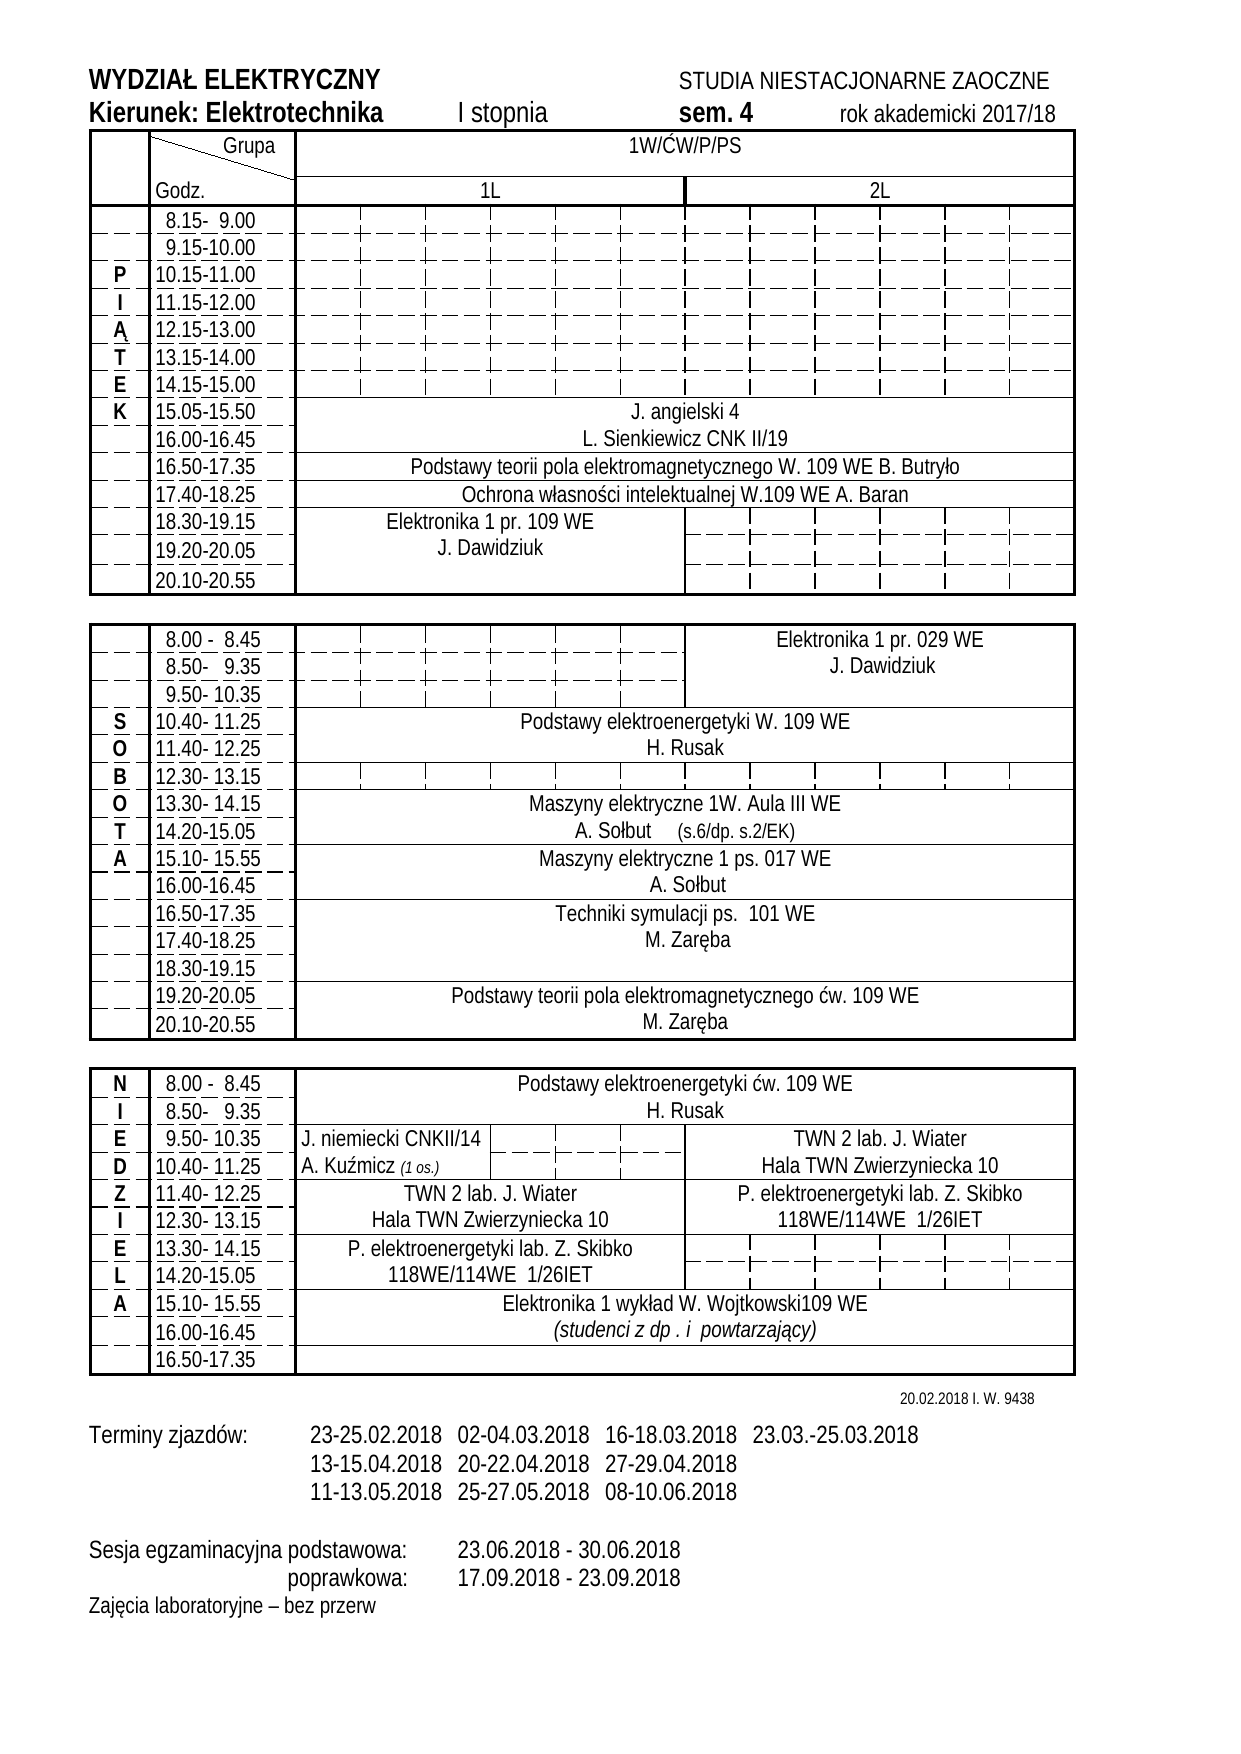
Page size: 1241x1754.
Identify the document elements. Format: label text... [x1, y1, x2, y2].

table_cell [555, 652, 620, 679]
table_cell [750, 288, 815, 315]
table_cell 9.50- 10.35 [151, 680, 294, 707]
table_cell [1010, 1235, 1073, 1261]
table_cell [620, 207, 685, 233]
table_cell [880, 370, 945, 397]
table_cell Elektronika 1 wykład W. Wojtkowski109 WE (studenci z dp . i powtarzający) [297, 1290, 1073, 1345]
table_cell [750, 370, 815, 397]
table_cell [491, 1152, 555, 1179]
text Zajęcia laboratoryjne – bez przerw [89, 1592, 1152, 1618]
text Sesja egzaminacyjna podstawowa: 23.06.2018 - 30.06.2018 [89, 1535, 1152, 1563]
table_cell [297, 343, 360, 370]
text poprawkowa: 17.09.2018 - 23.09.2018 [89, 1563, 1152, 1592]
table_cell [92, 1316, 148, 1345]
text 13-15.04.2018 20-22.04.2018 27-29.04.2018 [89, 1449, 1152, 1477]
table_cell [880, 1235, 945, 1261]
table_cell [360, 763, 425, 789]
table_cell [685, 288, 750, 315]
text 20.02.2018 I. W. 9438 [900, 1388, 1152, 1408]
table_cell [620, 1125, 684, 1152]
table_cell [297, 260, 360, 288]
table_cell 16.00-16.45 [151, 1316, 294, 1345]
table_cell Godz. [151, 176, 294, 203]
table_cell [297, 233, 360, 260]
table_cell P. elektroenergetyki lab. Z. Skibko 118WE/114WE 1/26IET [297, 1235, 684, 1288]
table_cell 11.40- 12.25 [151, 1179, 294, 1206]
table_cell 17.40-18.25 [151, 480, 294, 507]
table_cell [297, 1346, 1073, 1373]
table_cell [620, 652, 684, 679]
table_cell [815, 233, 880, 260]
table_cell [620, 370, 685, 397]
table_cell [490, 207, 555, 233]
table_cell [297, 207, 360, 233]
table_cell 10.40- 11.25 [151, 1152, 294, 1179]
table_cell [880, 315, 945, 342]
table_cell [685, 763, 750, 789]
table_header 1W/ĆW/P/PS [297, 132, 1073, 176]
table_cell [360, 260, 425, 288]
table_cell [1010, 370, 1073, 397]
table_cell 14.20-15.05 [151, 1261, 294, 1288]
table_cell [686, 1261, 750, 1288]
table_cell [815, 370, 880, 397]
table_cell [92, 564, 148, 593]
table_cell [297, 680, 360, 707]
table_cell 15.05-15.50 [151, 397, 294, 425]
table_cell [945, 233, 1010, 260]
table_cell [425, 233, 490, 260]
table_cell E [92, 1234, 148, 1261]
table_cell [945, 370, 1010, 397]
table_cell [1010, 534, 1073, 564]
table_cell [880, 534, 945, 564]
table_cell Elektronika 1 pr. 109 WE J. Dawidziuk [297, 508, 684, 593]
table_header [297, 626, 360, 652]
table_cell [92, 871, 148, 899]
table_cell [92, 452, 148, 479]
table_cell [685, 260, 750, 288]
table_cell [750, 233, 815, 260]
table_cell [1010, 207, 1073, 233]
table_cell [945, 564, 1010, 593]
table_cell [92, 926, 148, 953]
table_cell [815, 260, 880, 288]
table_cell D [92, 1152, 148, 1179]
table_cell E [92, 370, 148, 397]
table_cell Podstawy teorii pola elektromagnetycznego ćw. 109 WE M. Zaręba [297, 982, 1073, 1038]
table_cell 16.50-17.35 [151, 452, 294, 479]
table_cell [555, 233, 620, 260]
table_cell [297, 652, 360, 679]
table_cell [555, 207, 620, 233]
table_cell 8.15- 9.00 [151, 207, 294, 233]
table_cell L [92, 1261, 148, 1288]
table_cell [490, 260, 555, 288]
table_cell [620, 315, 685, 342]
table_cell [92, 176, 148, 203]
table_cell [685, 370, 750, 397]
table_header [490, 626, 555, 652]
text 11-13.05.2018 25-27.05.2018 08-10.06.2018 [89, 1477, 1152, 1506]
table_cell [685, 315, 750, 342]
table_cell [425, 370, 490, 397]
table_cell [815, 1235, 880, 1261]
table_cell 12.30- 13.15 [151, 762, 294, 789]
table_cell [815, 343, 880, 370]
table_cell [750, 1261, 815, 1288]
table_cell 12.15-13.00 [151, 315, 294, 342]
table_cell 12.30- 13.15 [151, 1206, 294, 1234]
table_cell [92, 954, 148, 981]
table_cell 8.50- 9.35 [151, 1097, 294, 1124]
table_cell T [92, 343, 148, 370]
table_cell 11.40- 12.25 [151, 734, 294, 762]
table_cell 9.15-10.00 [151, 233, 294, 260]
table_cell [490, 288, 555, 315]
table_cell [815, 508, 880, 534]
table_cell [92, 207, 148, 233]
table_cell [555, 1125, 620, 1152]
table_cell 17.40-18.25 [151, 926, 294, 953]
table_cell 10.40- 11.25 [151, 707, 294, 734]
table_cell [92, 534, 148, 564]
table_header [360, 626, 425, 652]
table_cell [1010, 288, 1073, 315]
table_cell 16.00-16.45 [151, 425, 294, 452]
table_header [92, 132, 148, 176]
table_cell [815, 534, 880, 564]
table_cell [425, 288, 490, 315]
table_cell 10.15-11.00 [151, 260, 294, 288]
table_cell [425, 207, 490, 233]
table_cell 14.15-15.00 [151, 370, 294, 397]
table_cell [620, 288, 685, 315]
table_cell [620, 763, 685, 789]
table_cell 16.50-17.35 [151, 1345, 294, 1373]
table_header Grupa [151, 132, 294, 176]
table_cell [686, 508, 750, 534]
table_cell P. elektroenergetyki lab. Z. Skibko 118WE/114WE 1/26IET [686, 1180, 1073, 1234]
table_cell [92, 507, 148, 534]
table_cell [92, 1008, 148, 1038]
table_cell [686, 534, 750, 564]
table_cell [750, 763, 815, 789]
table_cell [1010, 508, 1073, 534]
table_cell [945, 534, 1010, 564]
table_header 8.00 - 8.45 [151, 1070, 294, 1097]
table_cell [815, 315, 880, 342]
table_cell O [92, 789, 148, 817]
table_cell [815, 763, 880, 789]
table_cell [425, 680, 490, 707]
table_cell [360, 652, 425, 679]
table_cell B [92, 762, 148, 789]
table_cell K [92, 397, 148, 425]
table_cell [555, 763, 620, 789]
table_cell 19.20-20.05 [151, 981, 294, 1008]
table_cell [880, 1261, 945, 1288]
table_cell [1010, 343, 1073, 370]
table_cell [425, 652, 490, 679]
table_cell [620, 343, 685, 370]
text WYDZIAŁ ELEKTRYCZNY STUDIA NIESTACJONARNE ZAOCZNE [89, 62, 1152, 95]
table_cell 13.30- 14.15 [151, 1234, 294, 1261]
table_header [92, 626, 148, 652]
table_cell Maszyny elektryczne 1W. Aula III WE A. Sołbut (s.6/dp. s.2/EK) [297, 790, 1073, 844]
table_cell [880, 508, 945, 534]
table_cell [815, 288, 880, 315]
table_cell [491, 1125, 555, 1152]
table_cell I [92, 288, 148, 315]
table_cell 16.50-17.35 [151, 899, 294, 926]
table_cell [92, 981, 148, 1008]
table_cell 9.50- 10.35 [151, 1124, 294, 1152]
text Terminy zjazdów: 23-25.02.2018 02-04.03.2018 16-18.03.2018 23.03.-25.03.2018 [89, 1420, 1152, 1449]
table_cell TWN 2 lab. J. Wiater Hala TWN Zwierzyniecka 10 [686, 1125, 1073, 1179]
table_cell 20.10-20.55 [151, 564, 294, 593]
table_cell [620, 680, 684, 707]
table_cell [490, 652, 555, 679]
table_cell [555, 343, 620, 370]
table_cell J. angielski 4 L. Sienkiewicz CNK II/19 [297, 398, 1073, 452]
table_cell J. niemiecki CNKII/14 A. Kuźmicz (1 os.) [297, 1125, 490, 1179]
table_cell [750, 1235, 815, 1261]
table_cell Techniki symulacji ps. 101 WE M. Zaręba [297, 900, 1073, 981]
table_cell [555, 315, 620, 342]
table_cell [750, 315, 815, 342]
table_cell [1010, 1261, 1073, 1288]
table_cell [360, 680, 425, 707]
table_cell [425, 260, 490, 288]
table_header Elektronika 1 pr. 029 WE J. Dawidziuk [686, 626, 1073, 707]
table_cell [1010, 233, 1073, 260]
table_cell TWN 2 lab. J. Wiater Hala TWN Zwierzyniecka 10 [297, 1180, 684, 1234]
table_cell [360, 343, 425, 370]
table_cell 1L [297, 177, 683, 203]
table_cell [880, 207, 945, 233]
table_cell O [92, 734, 148, 762]
table_cell [490, 763, 555, 789]
table_cell [555, 680, 620, 707]
table_cell [555, 288, 620, 315]
table_cell 15.10- 15.55 [151, 1289, 294, 1316]
table_cell [92, 425, 148, 452]
table_cell 18.30-19.15 [151, 954, 294, 981]
table_cell 20.10-20.55 [151, 1008, 294, 1038]
table_cell [750, 564, 815, 593]
table_cell [490, 343, 555, 370]
table_cell S [92, 707, 148, 734]
table_cell [425, 315, 490, 342]
table_cell [880, 343, 945, 370]
table_cell [360, 370, 425, 397]
table_cell [1010, 763, 1073, 789]
table_cell [425, 343, 490, 370]
table_cell [555, 1152, 620, 1179]
table_cell [685, 207, 750, 233]
table_cell 11.15-12.00 [151, 288, 294, 315]
table_cell [297, 370, 360, 397]
table_cell [815, 564, 880, 593]
table_cell [880, 763, 945, 789]
table_cell [297, 315, 360, 342]
table_cell [880, 288, 945, 315]
table_cell [685, 233, 750, 260]
table_cell Z [92, 1179, 148, 1206]
table_cell [750, 508, 815, 534]
table_cell Ochrona własności intelektualnej W.109 WE A. Baran [297, 481, 1073, 507]
table_cell 13.30- 14.15 [151, 789, 294, 817]
table_cell [945, 763, 1010, 789]
table_cell P [92, 260, 148, 288]
table_cell [685, 343, 750, 370]
table_cell [425, 763, 490, 789]
table_cell [945, 288, 1010, 315]
table_cell 8.50- 9.35 [151, 652, 294, 679]
table_cell [945, 207, 1010, 233]
table_cell [815, 1261, 880, 1288]
table_header [425, 626, 490, 652]
table_cell [360, 288, 425, 315]
table_cell 15.10- 15.55 [151, 844, 294, 871]
table_cell T [92, 817, 148, 844]
table_cell 16.00-16.45 [151, 871, 294, 899]
table_cell Podstawy teorii pola elektromagnetycznego W. 109 WE B. Butryło [297, 453, 1073, 479]
table_cell [1010, 315, 1073, 342]
table_cell [490, 233, 555, 260]
table_cell [945, 1261, 1010, 1288]
table_cell Maszyny elektryczne 1 ps. 017 WE A. Sołbut [297, 845, 1073, 899]
table_cell [880, 233, 945, 260]
table_cell A [92, 1289, 148, 1316]
table_cell 18.30-19.15 [151, 507, 294, 534]
text Kierunek: Elektrotechnika I stopnia sem. 4 rok akademicki 2017/18 [89, 95, 1152, 129]
table_cell 2L [687, 177, 1073, 203]
table_cell Ą [92, 315, 148, 342]
table_cell 14.20-15.05 [151, 817, 294, 844]
table_cell [750, 343, 815, 370]
table_cell Podstawy elektroenergetyki W. 109 WE H. Rusak [297, 708, 1073, 762]
table_header 8.00 - 8.45 [151, 626, 294, 652]
table_header N [92, 1070, 148, 1097]
table_cell [555, 260, 620, 288]
table_cell [880, 564, 945, 593]
table_cell [880, 260, 945, 288]
table_cell [360, 233, 425, 260]
table_cell [815, 207, 880, 233]
table_cell [620, 260, 685, 288]
table_cell [1010, 564, 1073, 593]
table_cell 13.15-14.00 [151, 343, 294, 370]
table_cell I [92, 1097, 148, 1124]
table_cell [686, 1235, 750, 1261]
table_cell [945, 508, 1010, 534]
table_cell [92, 899, 148, 926]
table_cell [686, 564, 750, 593]
table_cell [1010, 260, 1073, 288]
table_cell [360, 315, 425, 342]
table_cell [750, 207, 815, 233]
table_cell [490, 315, 555, 342]
table_cell I [92, 1206, 148, 1234]
table_cell [945, 315, 1010, 342]
table_cell [92, 233, 148, 260]
table_cell [945, 343, 1010, 370]
table_cell [92, 480, 148, 507]
table_cell [360, 207, 425, 233]
table_cell [297, 763, 360, 789]
table_cell [620, 1152, 684, 1179]
table_cell A [92, 844, 148, 871]
table_cell [92, 680, 148, 707]
table_cell E [92, 1124, 148, 1152]
table_header Podstawy elektroenergetyki ćw. 109 WE H. Rusak [297, 1070, 1073, 1124]
table_cell 19.20-20.05 [151, 534, 294, 564]
table_cell [555, 370, 620, 397]
table_header [620, 626, 684, 652]
table_cell [92, 652, 148, 679]
table_cell [92, 1345, 148, 1373]
table_cell [297, 288, 360, 315]
table_header [555, 626, 620, 652]
table_cell [750, 260, 815, 288]
table_cell [750, 534, 815, 564]
table_cell [490, 680, 555, 707]
table_cell [945, 1235, 1010, 1261]
table_cell [945, 260, 1010, 288]
table_cell [490, 370, 555, 397]
table_cell [620, 233, 685, 260]
